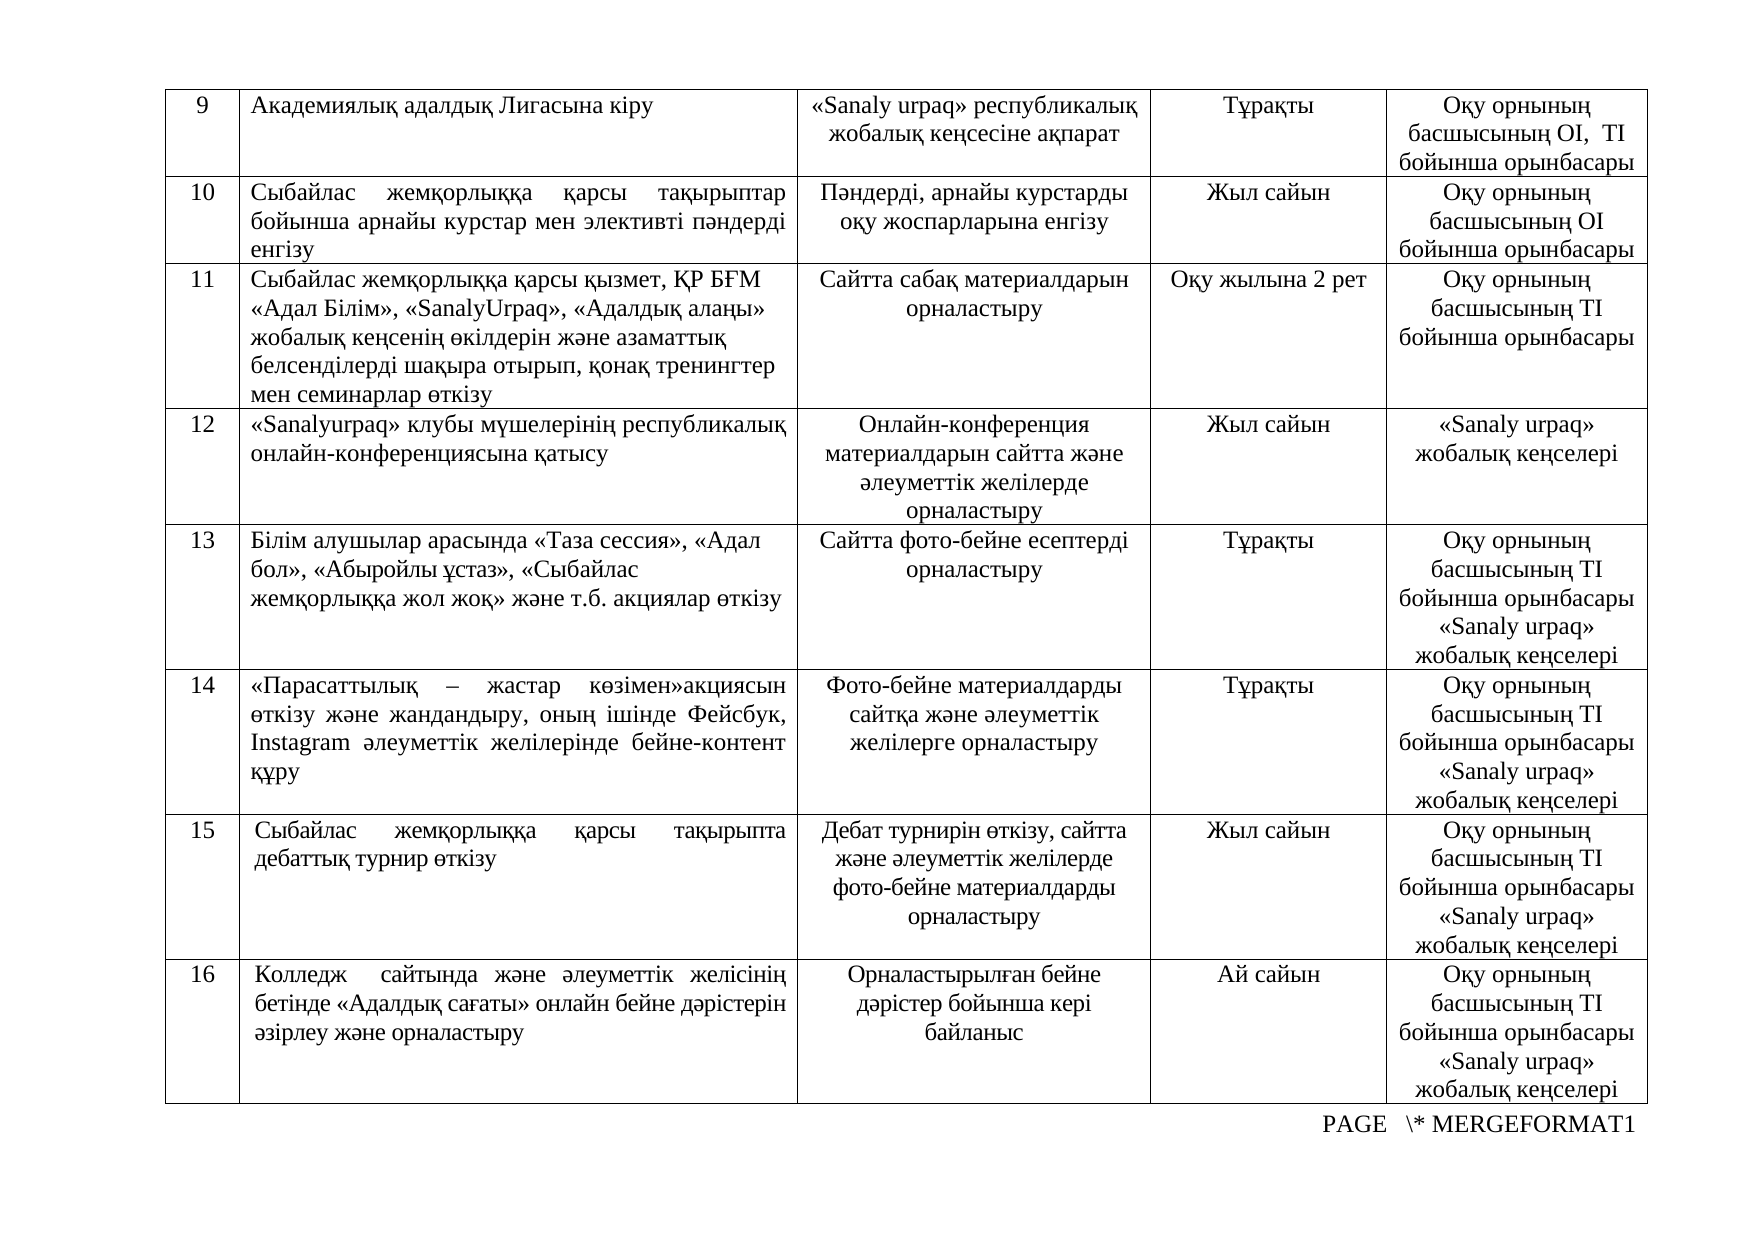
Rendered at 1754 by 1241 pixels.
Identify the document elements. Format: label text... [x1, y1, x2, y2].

table_cell Оқу орнының басшысының ТІ бойынша орынбасары «Sanaly urpaq» жобалық кеңселері [1387, 960, 1647, 1103]
table_cell Академиялық адалдық Лигасына кіру [240, 90, 797, 176]
table_cell Сайтта фото-бейне есептерді орналастыру [798, 525, 1150, 669]
table_cell Оқу орнының басшысының ТІ бойынша орынбасары [1387, 264, 1647, 408]
table_cell Фото-бейне материалдарды сайтқа және әлеуметтік желілерге орналастыру [798, 670, 1150, 814]
table_cell Пәндерді, арнайы курстарды оқу жоспарларына енгізу [798, 177, 1150, 263]
table_cell Тұрақты [1151, 670, 1386, 814]
table_cell Сыбайлас жемқорлыққа қарсы қызмет, ҚР БҒМ «Адал Білім», «SanalyUrpaq», «Адалдық алаңы» жобалық кеңсенің өкілдерін және азаматтық белсенділерді шақыра отырып, қонақ тренингтер мен семинарлар өткізу [240, 264, 797, 408]
table_cell «Sanaly urpaq» жобалық кеңселері [1387, 409, 1647, 524]
table_cell 15 [166, 815, 239, 958]
table_cell Жыл сайын [1151, 409, 1386, 524]
table_cell Сыбайлас жемқорлыққа қарсы тақырыпта дебаттық турнир өткізу [240, 815, 797, 958]
table_cell 9 [166, 90, 239, 176]
table_cell «Парасаттылық – жастар көзімен»акциясын өткізу және жандандыру, оның ішінде Фейсбук, Instagram әлеуметтік желілерінде бейне-контент құру [240, 670, 797, 814]
table_cell Тұрақты [1151, 90, 1386, 176]
table_cell «Sanaly urpaq» республикалық жобалық кеңсесіне ақпарат [798, 90, 1150, 176]
table_cell Орналастырылған бейне дәрістер бойынша кері байланыс [798, 960, 1150, 1103]
table_cell Колледж сайтында және әлеуметтік желісінің бетінде «Адалдық сағаты» онлайн бейне дәрістерін әзірлеу және орналастыру [240, 960, 797, 1103]
table_cell Оқу орнының басшысының ОІ, ТІ бойынша орынбасары [1387, 90, 1647, 176]
table_cell «Sanalyurpaq» клубы мүшелерінің республикалық онлайн-конференциясына қатысу [240, 409, 797, 524]
table_cell Сыбайлас жемқорлыққа қарсы тақырыптар бойынша арнайы курстар мен элективті пәндерді енгізу [240, 177, 797, 263]
table_cell Дебат турнирін өткізу, сайтта және әлеуметтік желілерде фото-бейне материалдарды орналастыру [798, 815, 1150, 958]
table_cell Оқу орнының басшысының ТІ бойынша орынбасары «Sanaly urpaq» жобалық кеңселері [1387, 815, 1647, 958]
table_cell Тұрақты [1151, 525, 1386, 669]
table_cell Ай сайын [1151, 960, 1386, 1103]
table_cell Білім алушылар арасында «Таза сессия», «Адал бол», «Абыройлы ұстаз», «Сыбайлас жемқорлыққа жол жоқ» және т.б. акциялар өткізу [240, 525, 797, 669]
table_cell 10 [166, 177, 239, 263]
table_cell Оқу жылына 2 рет [1151, 264, 1386, 408]
table_cell Онлайн-конференция материалдарын сайтта және әлеуметтік желілерде орналастыру [798, 409, 1150, 524]
table_cell Жыл сайын [1151, 815, 1386, 958]
table_cell Оқу орнының басшысының ОІ бойынша орынбасары [1387, 177, 1647, 263]
table_cell 16 [166, 960, 239, 1103]
table_cell Жыл сайын [1151, 177, 1386, 263]
table_cell 12 [166, 409, 239, 524]
table_cell 14 [166, 670, 239, 814]
table_cell Оқу орнының басшысының ТІ бойынша орынбасары «Sanaly urpaq» жобалық кеңселері [1387, 525, 1647, 669]
table_cell Оқу орнының басшысының ТІ бойынша орынбасары «Sanaly urpaq» жобалық кеңселері [1387, 670, 1647, 814]
table_cell 13 [166, 525, 239, 669]
table_cell 11 [166, 264, 239, 408]
table_cell Сайтта сабақ материалдарын орналастыру [798, 264, 1150, 408]
